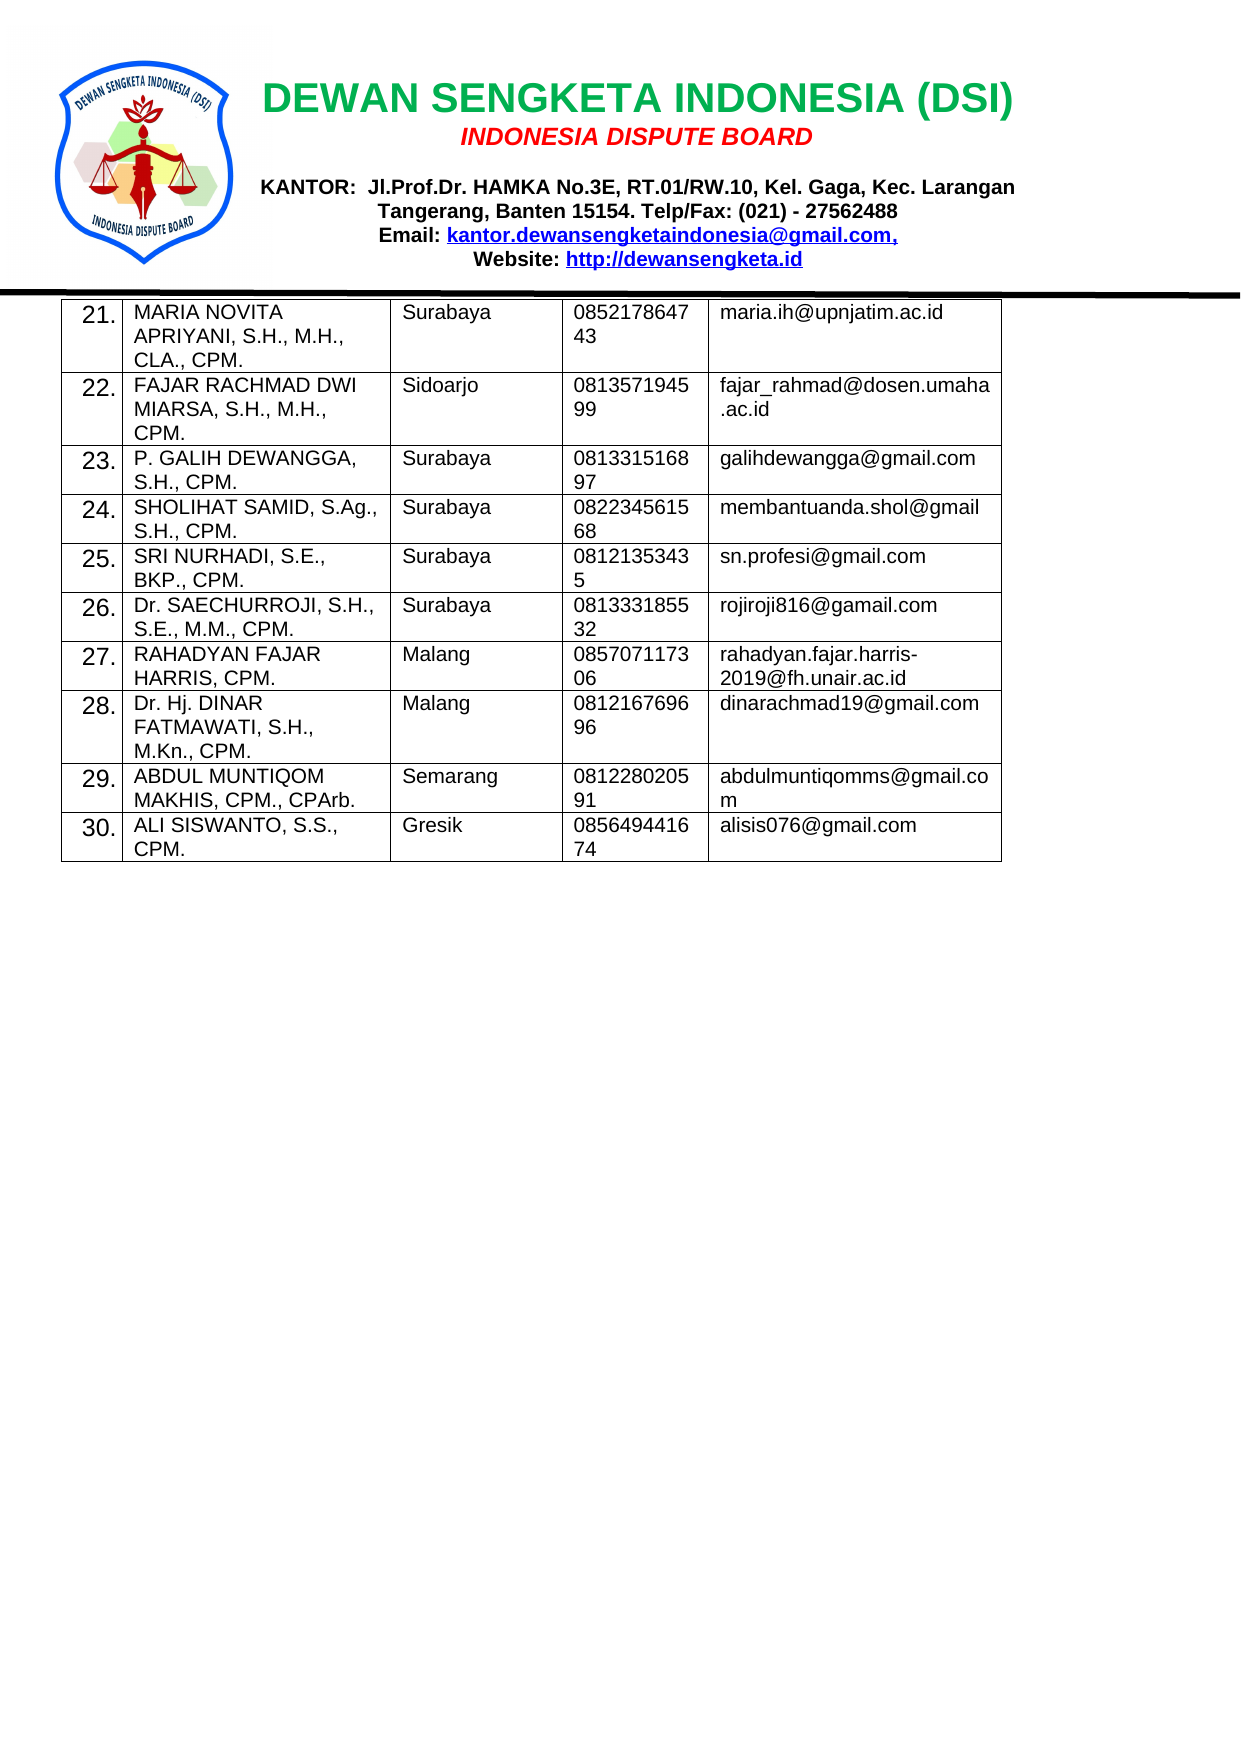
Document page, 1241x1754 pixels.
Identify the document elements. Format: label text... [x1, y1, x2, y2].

table_cell Dr. Hj. DINAR FATMAWATI, S.H., M.Kn., CPM. [123, 691, 390, 763]
table_cell 08121353435 [563, 544, 708, 592]
table_cell Sidoarjo [391, 373, 562, 445]
picture [6, 25, 274, 289]
table_cell [62, 446, 122, 494]
table_cell 085707117306 [563, 642, 708, 690]
table_cell Surabaya [391, 446, 562, 494]
table_cell Semarang [391, 764, 562, 812]
table_cell fajar_rahmad@dosen.umaha.ac.id [709, 373, 1001, 445]
picture [268, 181, 274, 192]
table_cell [62, 373, 122, 445]
table_cell SHOLIHAT SAMID, S.Ag., S.H., CPM. [123, 495, 390, 543]
table_cell [62, 300, 122, 372]
table_cell dinarachmad19@gmail.com [709, 691, 1001, 763]
table_cell Malang [391, 691, 562, 763]
table_cell 081331516897 [563, 446, 708, 494]
table_cell [62, 764, 122, 812]
table_cell Malang [391, 642, 562, 690]
table_cell Surabaya [391, 300, 562, 372]
table_cell ALI SISWANTO, S.S., CPM. [123, 813, 390, 861]
table_cell 081216769696 [563, 691, 708, 763]
table_cell ABDUL MUNTIQOM MAKHIS, CPM., CPArb. [123, 764, 390, 812]
table_cell 085649441674 [563, 813, 708, 861]
table_cell FAJAR RACHMAD DWI MIARSA, S.H., M.H., CPM. [123, 373, 390, 445]
table_cell maria.ih@upnjatim.ac.id [709, 300, 1001, 372]
table_cell galihdewangga@gmail.com [709, 446, 1001, 494]
table_cell abdulmuntiqomms@gmail.com [709, 764, 1001, 812]
table_cell Surabaya [391, 495, 562, 543]
table_cell sn.profesi@gmail.com [709, 544, 1001, 592]
table_cell SRI NURHADI, S.E., BKP., CPM. [123, 544, 390, 592]
table_cell [62, 642, 122, 690]
table_cell Dr. SAECHURROJI, S.H., S.E., M.M., CPM. [123, 593, 390, 641]
table_cell [62, 593, 122, 641]
table_cell MARIA NOVITA APRIYANI, S.H., M.H., CLA., CPM. [123, 300, 390, 372]
table_cell RAHADYAN FAJAR HARRIS, CPM. [123, 642, 390, 690]
table_cell 082234561568 [563, 495, 708, 543]
table_cell [62, 691, 122, 763]
table_cell 081357194599 [563, 373, 708, 445]
table_cell [62, 544, 122, 592]
table_cell rahadyan.fajar.harris-2019@fh.unair.ac.id [709, 642, 1001, 690]
table_cell rojiroji816@gamail.com [709, 593, 1001, 641]
table_cell [62, 495, 122, 543]
table_cell alisis076@gmail.com [709, 813, 1001, 861]
table_cell P. GALIH DEWANGGA, S.H., CPM. [123, 446, 390, 494]
table_cell Surabaya [391, 593, 562, 641]
table_cell Gresik [391, 813, 562, 861]
table_cell 081333185532 [563, 593, 708, 641]
table_cell 085217864743 [563, 300, 708, 372]
table_cell membantuanda.shol@gmail [709, 495, 1001, 543]
table_cell 081228020591 [563, 764, 708, 812]
table_cell Surabaya [391, 544, 562, 592]
table_cell [62, 813, 122, 861]
